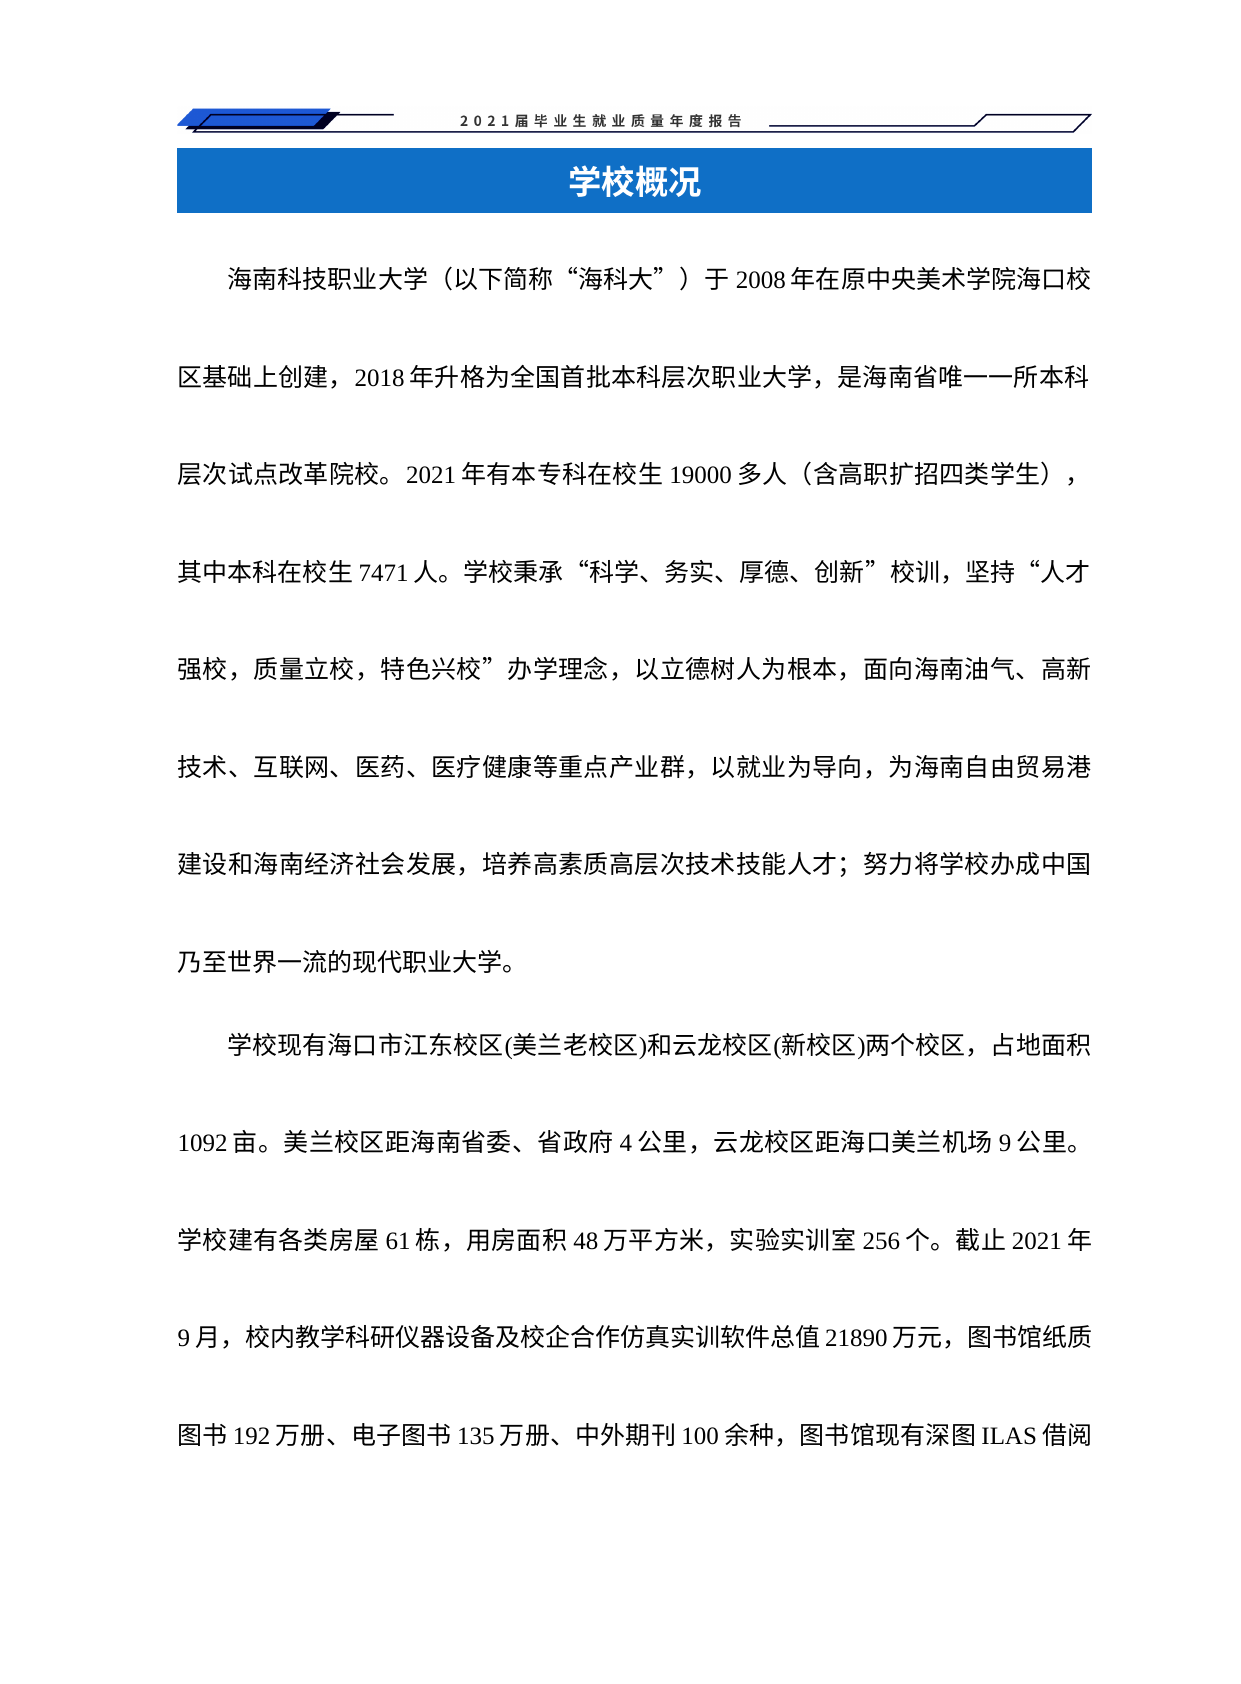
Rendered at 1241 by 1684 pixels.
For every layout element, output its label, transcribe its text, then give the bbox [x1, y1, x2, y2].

text 学校概况 [177, 148, 1092, 213]
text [177, 1011, 1092, 1466]
text 海南科技职业大学（以下简称“海科大”）于2008年在原中央美术学院海口校区基础上创建，2018年升格为全国首批本科层次职业大学，是海南省唯一一所本科层次试点改革院校。2021年有本专科在校生19000多人（含高职扩招四类学生），其中本科在校生7471人。学校秉承“科学、务实、厚德、创新”校训，坚持“人才强校，质量立校，特色兴校”办学理念，以立德树人为根本，面向海南油气、高新技术、互联网、医药、医疗健康等重点产业群，以就业为导向，为海南自由贸易港建设和海南经济社会发展，培养高素质高层次技术技能人才；努力将学校办成中国乃至世界一流的现代职业大学。 [177, 245, 1092, 993]
picture [177, 106, 1093, 134]
